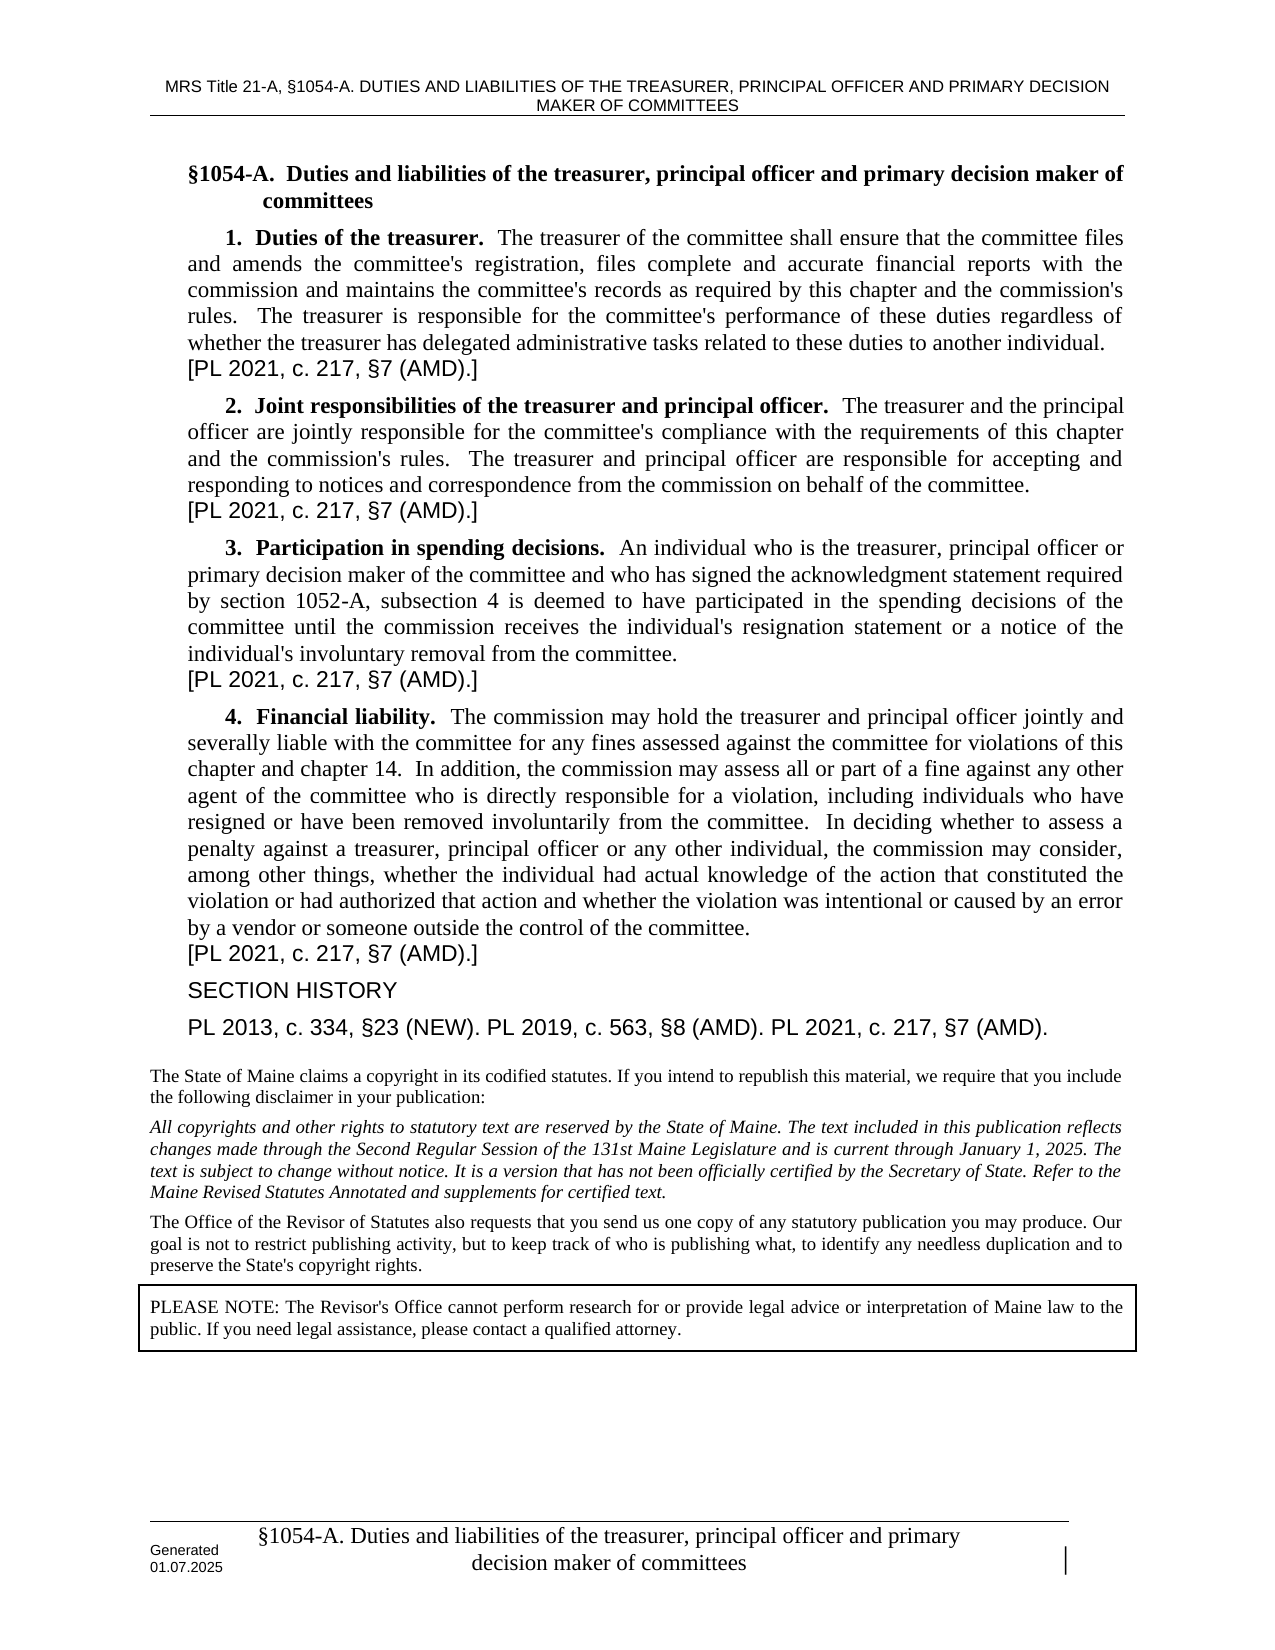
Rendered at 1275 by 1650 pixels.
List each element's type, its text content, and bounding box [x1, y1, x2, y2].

text [PL 2021, c. 217, §7 (AMD).] [187, 940, 1125, 966]
text 2. Joint responsibilities of the treasurer and principal officer. The treasurer and the principal officer are jointly responsible for the committee's compliance with the requirements of this chapter and the commission's rules. The treasurer and principal officer are responsible for accepting and responding to notices and correspondence from the commission on behalf of the committee. [187, 392, 1125, 497]
text 1. Duties of the treasurer. The treasurer of the committee shall ensure that the committee files and amends the committee's registration, files complete and accurate financial reports with the commission and maintains the committee's records as required by this chapter and the commission's rules. The treasurer is responsible for the committee's performance of these duties regardless of whether the treasurer has delegated administrative tasks related to these duties to another individual. [187, 223, 1125, 355]
text [PL 2021, c. 217, §7 (AMD).] [187, 497, 1125, 524]
text The State of Maine claims a copyright in its codified statutes. If you intend to republish this material, we require that you include the following disclaimer in your publication: [150, 1065, 1125, 1108]
text 4. Financial liability. The commission may hold the treasurer and principal officer jointly and severally liable with the committee for any fines assessed against the committee for violations of this chapter and chapter 14. In addition, the commission may assess all or part of a fine against any other agent of the committee who is directly responsible for a violation, including individuals who have resigned or have been removed involuntarily from the committee. In deciding whether to assess a penalty against a treasurer, principal officer or any other individual, the commission may consider, among other things, whether the individual had actual knowledge of the action that constituted the violation or had authorized that action and whether the violation was intentional or caused by an error by a vendor or someone outside the control of the committee. [187, 703, 1125, 940]
text PL 2013, c. 334, §23 (NEW). PL 2019, c. 563, §8 (AMD). PL 2021, c. 217, §7 (AMD). [187, 1013, 1125, 1040]
text [PL 2021, c. 217, §7 (AMD).] [187, 355, 1125, 382]
text SECTION HISTORY [187, 977, 1125, 1003]
text 3. Participation in spending decisions. An individual who is the treasurer, principal officer or primary decision maker of the committee and who has signed the acknowledgment statement required by section 1052‑A, subsection 4 is deemed to have participated in the spending decisions of the committee until the commission receives the individual's resignation statement or a notice of the individual's involuntary removal from the committee. [187, 534, 1125, 666]
text The Office of the Revisor of Statutes also requests that you send us one copy of any statutory publication you may produce. Our goal is not to restrict publishing activity, but to keep track of who is publishing what, to identify any needless duplication and to preserve the State's copyright rights. [150, 1211, 1125, 1276]
text §1054-A. Duties and liabilities of the treasurer, principal officer and primary decision maker of committees [187, 160, 1125, 213]
text All copyrights and other rights to statutory text are reserved by the State of Maine. The text included in this publication reflects changes made through the Second Regular Session of the 131st Maine Legislature and is current through January 1, 2025 . The text is subject to change without notice. It is a version that has not been officially certified by the Secretary of State. Refer to the Maine Revised Statutes Annotated and supplements for certified text. [150, 1116, 1125, 1203]
text [PL 2021, c. 217, §7 (AMD).] [187, 666, 1125, 692]
text PLEASE NOTE: The Revisor's Office cannot perform research for or provide legal advice or interpretation of Maine law to the public. If you need legal assistance, please contact a qualified attorney. [140, 1286, 1135, 1350]
